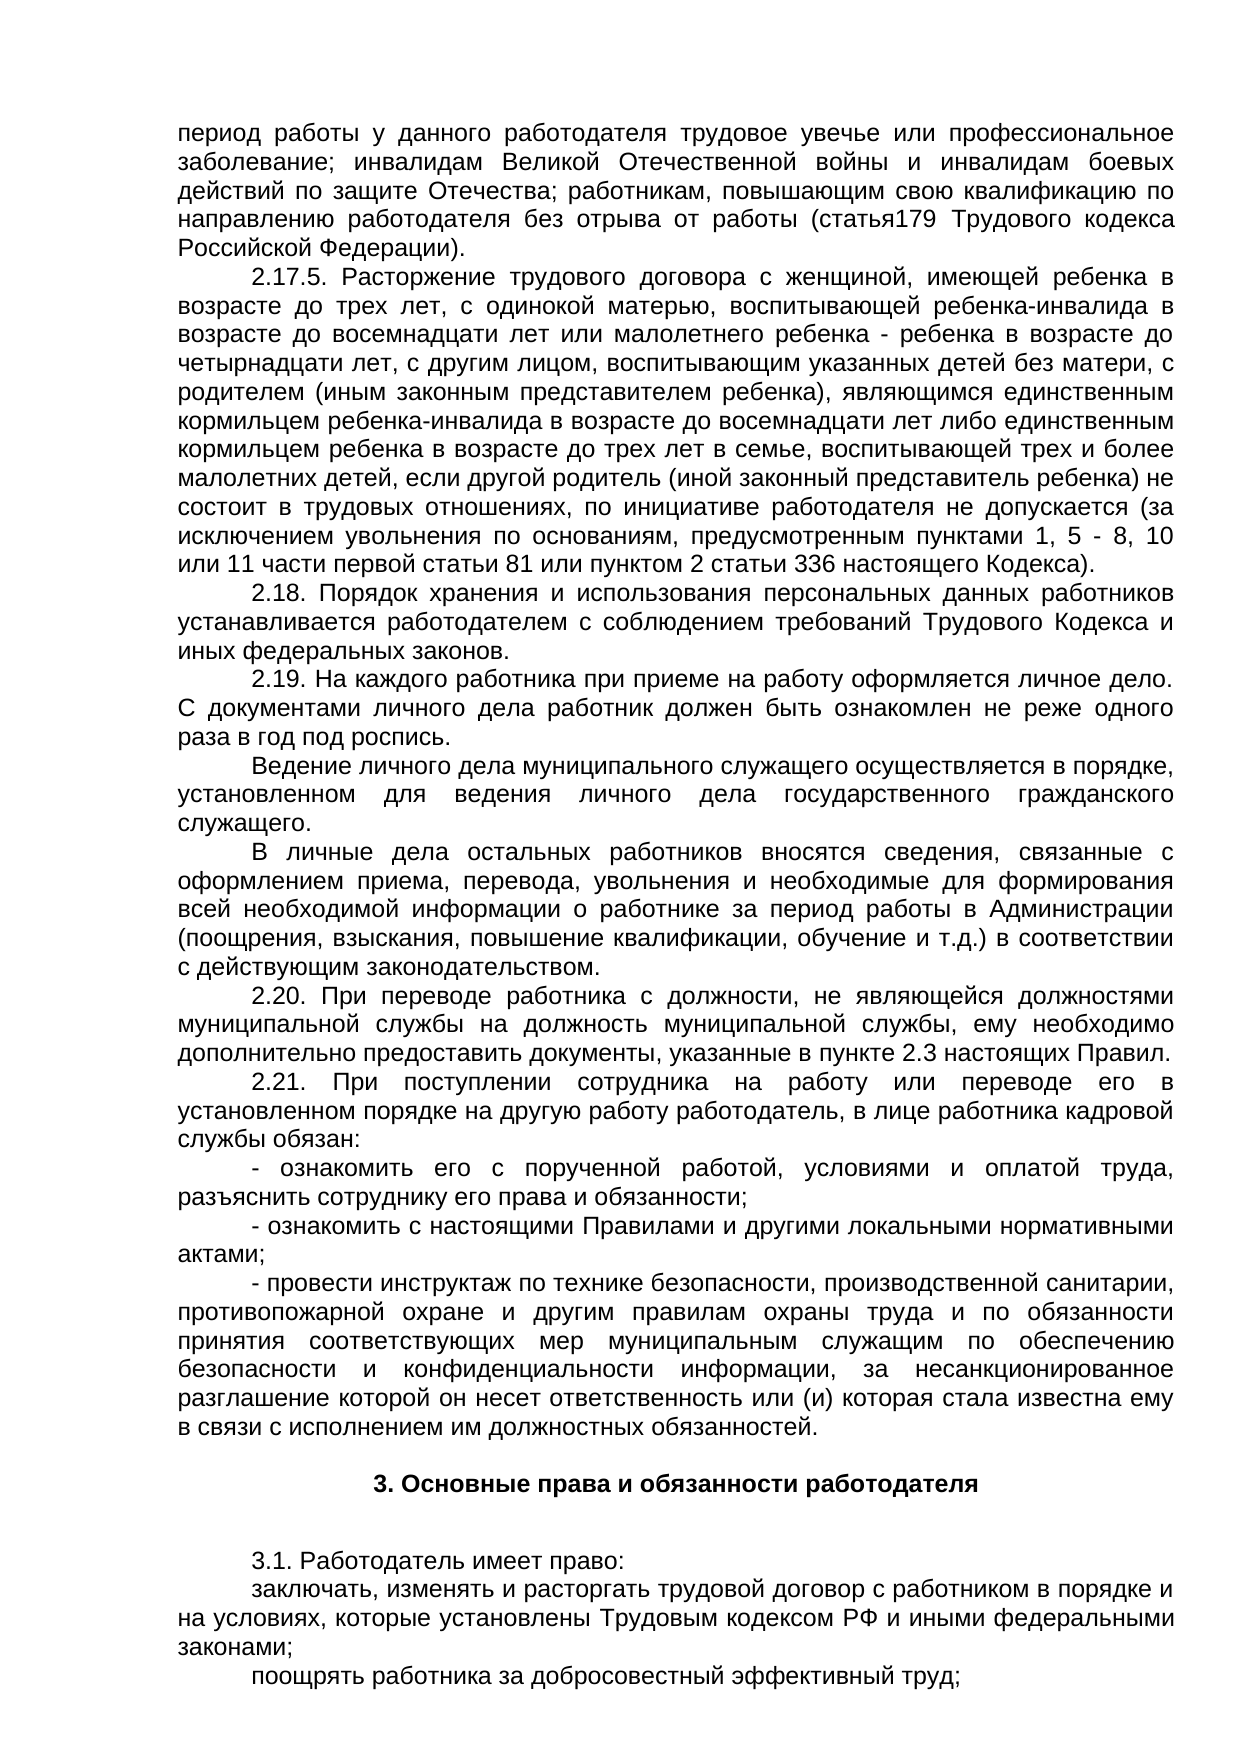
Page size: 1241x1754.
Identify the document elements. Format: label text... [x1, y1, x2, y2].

text - ознакомить его с порученной работой, условиями и оплатой труда, разъяснить сотруднику его права и обязанности; [177, 1153, 1175, 1211]
text 2.18. Порядок хранения и использования персональных данных работников устанавливается работодателем с соблюдением требований Трудового Кодекса и иных федеральных законов. [177, 578, 1175, 664]
text В личные дела остальных работников вносятся сведения, связанные с оформлением приема, перевода, увольнения и необходимые для формирования всей необходимой информации о работнике за период работы в Администрации (поощрения, взыскания, повышение квалификации, обучение и т.д.) в соответствии с действующим законодательством. [177, 837, 1175, 981]
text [177, 118, 1175, 262]
text Ведение личного дела муниципального служащего осуществляется в порядке, установленном для ведения личного дела государственного гражданского служащего. [177, 751, 1175, 837]
text - ознакомить с настоящими Правилами и другими локальными нормативными актами; [177, 1211, 1175, 1268]
text 3. Основные права и обязанности работодателя [177, 1469, 1175, 1498]
text 3.1. Работодатель имеет право: [177, 1546, 1175, 1574]
text поощрять работника за добросовестный эффективный труд; [177, 1661, 1175, 1689]
text 2.21. При поступлении сотрудника на работу или переводе его в установленном порядке на другую работу работодатель, в лице работника кадровой службы обязан: [177, 1067, 1175, 1153]
text 2.19. На каждого работника при приеме на работу оформляется личное дело. С документами личного дела работник должен быть ознакомлен не реже одного раза в год под роспись. [177, 664, 1175, 751]
text - провести инструктаж по технике безопасности, производственной санитарии, противопожарной охране и другим правилам охраны труда и по обязанности принятия соответствующих мер муниципальным служащим по обеспечению безопасности и конфиденциальности информации, за несанкционированное разглашение которой он несет ответственность или (и) которая стала известна ему в связи с исполнением им должностных обязанностей. [177, 1268, 1175, 1441]
text 2.20. При переводе работника с должности, не являющейся должностями муниципальной службы на должность муниципальной службы, ему необходимо дополнительно предоставить документы, указанные в пункте 2.3 настоящих Правил. [177, 981, 1175, 1067]
text 2.17.5. Расторжение трудового договора с женщиной, имеющей ребенка в возрасте до трех лет, с одинокой матерью, воспитывающей ребенка-инвалида в возрасте до восемнадцати лет или малолетнего ребенка - ребенка в возрасте до четырнадцати лет, с другим лицом, воспитывающим указанных детей без матери, с родителем (иным законным представителем ребенка), являющимся единственным кормильцем ребенка-инвалида в возрасте до восемнадцати лет либо единственным кормильцем ребенка в возрасте до трех лет в семье, воспитывающей трех и более малолетних детей, если другой родитель (иной законный представитель ребенка) не состоит в трудовых отношениях, по инициативе работодателя не допускается (за исключением увольнения по основаниям, предусмотренным пунктами 1, 5 - 8, 10 или 11 части первой статьи 81 или пунктом 2 статьи 336 настоящего Кодекса). [177, 262, 1175, 578]
text заключать, изменять и расторгать трудовой договор с работником в порядке и на условиях, которые установлены Трудовым кодексом РФ и иными федеральными законами; [177, 1574, 1175, 1661]
